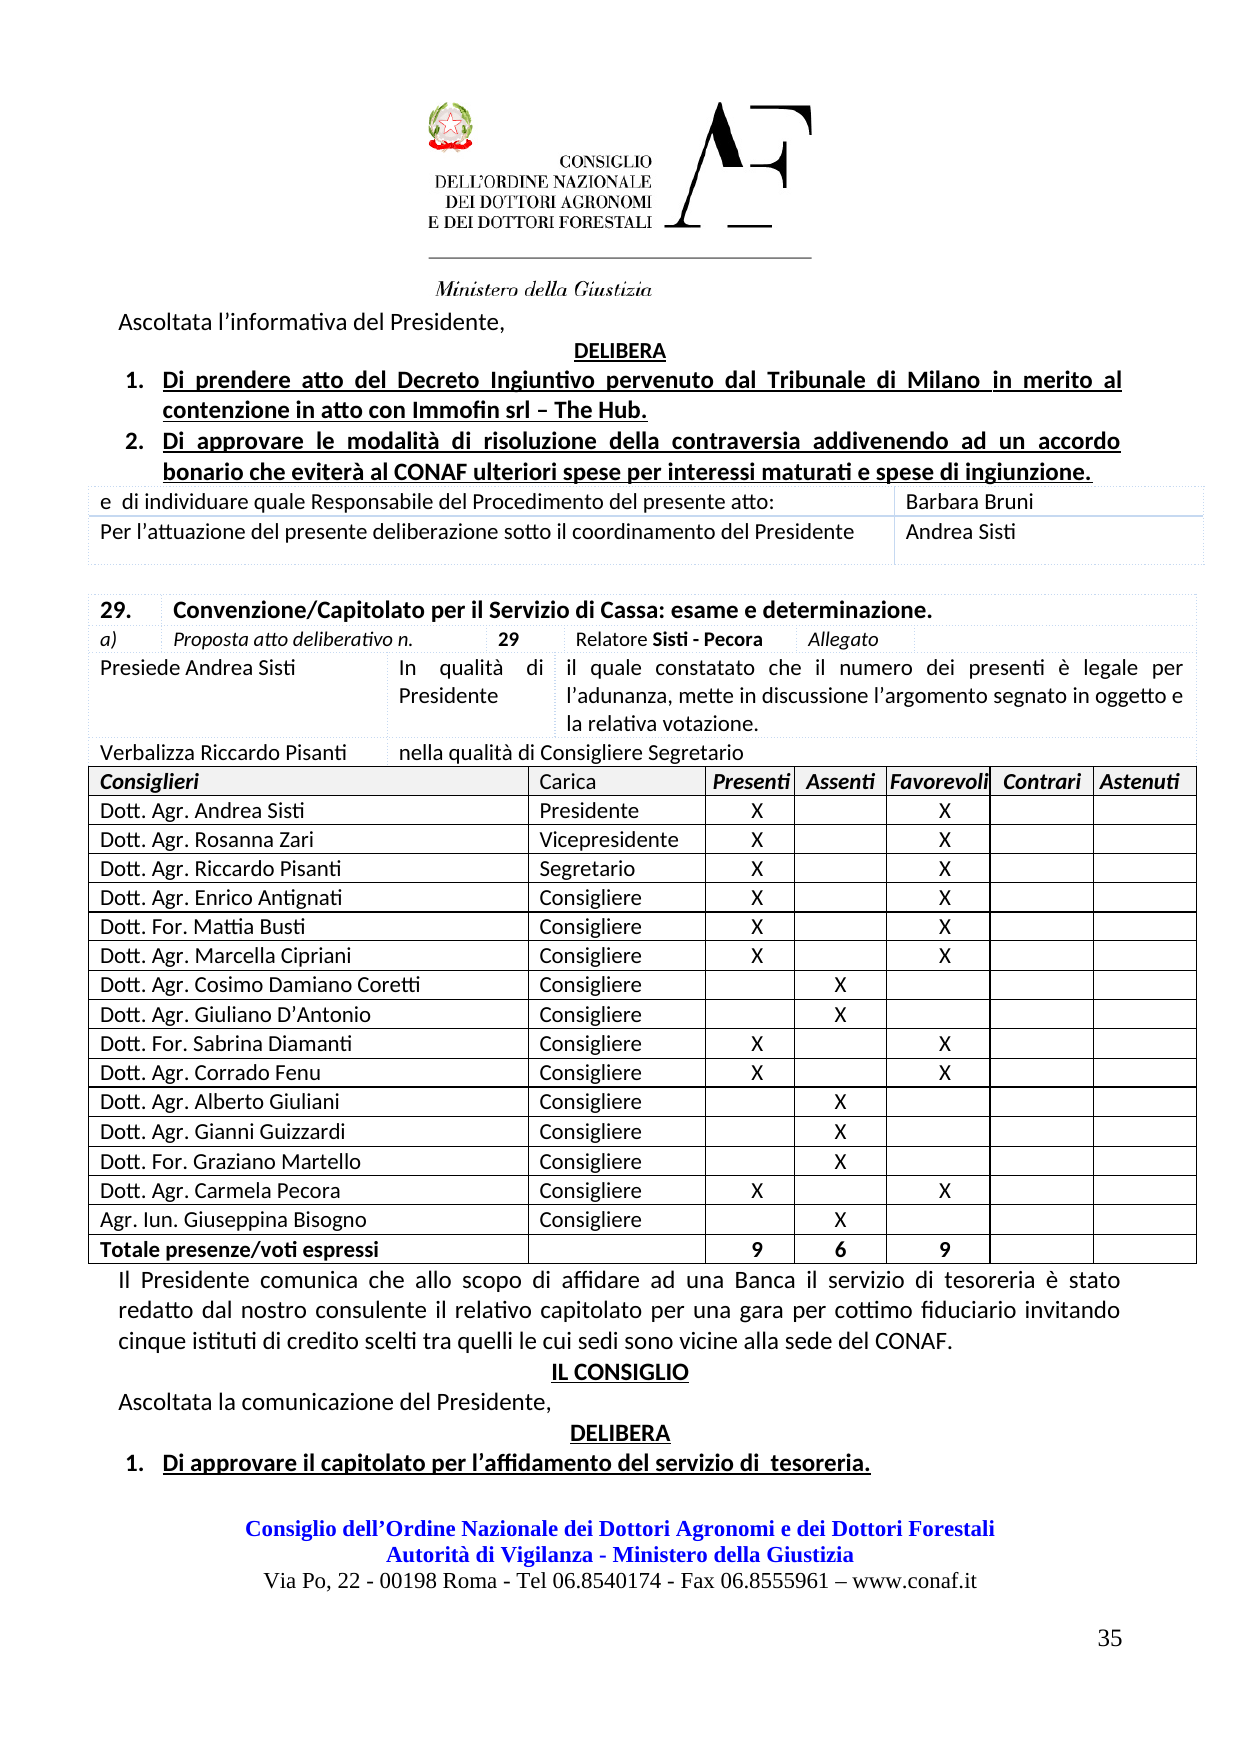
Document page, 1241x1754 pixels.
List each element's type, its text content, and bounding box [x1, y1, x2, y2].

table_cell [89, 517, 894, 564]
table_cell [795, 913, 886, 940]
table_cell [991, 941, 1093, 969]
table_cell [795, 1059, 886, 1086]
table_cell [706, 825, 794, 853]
list Di approvare le modalità di risoluzione della contraversia addivenendo ad un accordo bonario che eviterà al CONAF ulteriori spese per interessi maturati e spese di ingiunzione. [125, 425, 1122, 486]
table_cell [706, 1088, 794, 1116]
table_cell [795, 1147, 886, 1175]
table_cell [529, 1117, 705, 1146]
text Il Presidente comunica che allo scopo di affidare ad una Banca il servizio di tesoreria è stato redatto dal nostro consulente il relativo capitolato per una gara per cottimo fiduciario invitando cinque istituti di credito scelti tra quelli le cui sedi sono vicine alla sede del CONAF. [118, 1264, 1122, 1356]
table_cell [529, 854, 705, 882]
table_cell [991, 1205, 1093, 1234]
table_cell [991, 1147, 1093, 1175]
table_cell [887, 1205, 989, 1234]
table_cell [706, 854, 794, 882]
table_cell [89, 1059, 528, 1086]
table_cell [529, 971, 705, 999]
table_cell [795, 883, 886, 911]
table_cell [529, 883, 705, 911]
text IL CONSIGLIO [118, 1356, 1122, 1386]
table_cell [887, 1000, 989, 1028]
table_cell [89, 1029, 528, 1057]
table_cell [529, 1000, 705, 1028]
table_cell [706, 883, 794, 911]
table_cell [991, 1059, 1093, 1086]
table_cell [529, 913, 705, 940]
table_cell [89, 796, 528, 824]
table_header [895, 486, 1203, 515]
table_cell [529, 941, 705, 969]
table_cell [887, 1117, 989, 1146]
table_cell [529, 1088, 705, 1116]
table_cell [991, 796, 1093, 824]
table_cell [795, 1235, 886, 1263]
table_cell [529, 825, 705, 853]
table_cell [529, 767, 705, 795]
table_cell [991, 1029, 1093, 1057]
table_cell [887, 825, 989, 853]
list Di prendere atto del Decreto Ingiuntivo pervenuto dal Tribunale di Milano in merito al contenzione in atto con Immofin srl – The Hub. [125, 364, 1122, 425]
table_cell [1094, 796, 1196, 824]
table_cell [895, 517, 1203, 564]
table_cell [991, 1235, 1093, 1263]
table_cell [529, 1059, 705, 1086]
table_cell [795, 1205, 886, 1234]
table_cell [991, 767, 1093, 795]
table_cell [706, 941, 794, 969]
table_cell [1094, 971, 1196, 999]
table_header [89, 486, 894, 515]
text Ascoltata la comunicazione del Presidente, [118, 1386, 1122, 1417]
text DELIBERA [118, 1417, 1122, 1447]
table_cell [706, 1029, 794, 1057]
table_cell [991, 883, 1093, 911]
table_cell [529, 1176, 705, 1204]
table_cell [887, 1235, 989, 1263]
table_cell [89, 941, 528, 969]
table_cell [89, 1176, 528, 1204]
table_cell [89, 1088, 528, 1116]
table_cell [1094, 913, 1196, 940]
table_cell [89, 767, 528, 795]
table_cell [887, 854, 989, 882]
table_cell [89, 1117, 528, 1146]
text Ascoltata l’informativa del Presidente, [118, 306, 1122, 336]
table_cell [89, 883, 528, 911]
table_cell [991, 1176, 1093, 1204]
picture [428, 102, 812, 296]
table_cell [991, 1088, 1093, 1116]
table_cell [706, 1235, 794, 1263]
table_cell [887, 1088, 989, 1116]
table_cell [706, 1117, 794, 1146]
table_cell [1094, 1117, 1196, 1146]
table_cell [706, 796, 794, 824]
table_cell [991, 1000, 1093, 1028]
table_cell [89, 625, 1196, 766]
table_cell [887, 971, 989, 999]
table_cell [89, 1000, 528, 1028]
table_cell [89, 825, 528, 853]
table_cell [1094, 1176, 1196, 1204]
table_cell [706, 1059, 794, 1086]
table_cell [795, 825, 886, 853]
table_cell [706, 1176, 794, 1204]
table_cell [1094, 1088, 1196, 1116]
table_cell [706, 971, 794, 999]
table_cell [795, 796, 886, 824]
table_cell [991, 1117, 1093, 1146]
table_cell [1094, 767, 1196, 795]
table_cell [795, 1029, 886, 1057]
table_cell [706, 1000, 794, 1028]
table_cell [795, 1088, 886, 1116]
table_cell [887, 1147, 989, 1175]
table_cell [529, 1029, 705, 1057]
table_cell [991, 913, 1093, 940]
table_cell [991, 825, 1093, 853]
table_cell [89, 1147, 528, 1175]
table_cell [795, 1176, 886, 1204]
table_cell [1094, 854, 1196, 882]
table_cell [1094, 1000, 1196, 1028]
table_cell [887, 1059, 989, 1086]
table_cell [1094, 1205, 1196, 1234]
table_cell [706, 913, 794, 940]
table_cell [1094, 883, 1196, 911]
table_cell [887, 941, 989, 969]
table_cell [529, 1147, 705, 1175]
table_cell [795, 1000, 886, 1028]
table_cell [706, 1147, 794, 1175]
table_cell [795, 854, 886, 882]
text DELIBERA [118, 336, 1122, 364]
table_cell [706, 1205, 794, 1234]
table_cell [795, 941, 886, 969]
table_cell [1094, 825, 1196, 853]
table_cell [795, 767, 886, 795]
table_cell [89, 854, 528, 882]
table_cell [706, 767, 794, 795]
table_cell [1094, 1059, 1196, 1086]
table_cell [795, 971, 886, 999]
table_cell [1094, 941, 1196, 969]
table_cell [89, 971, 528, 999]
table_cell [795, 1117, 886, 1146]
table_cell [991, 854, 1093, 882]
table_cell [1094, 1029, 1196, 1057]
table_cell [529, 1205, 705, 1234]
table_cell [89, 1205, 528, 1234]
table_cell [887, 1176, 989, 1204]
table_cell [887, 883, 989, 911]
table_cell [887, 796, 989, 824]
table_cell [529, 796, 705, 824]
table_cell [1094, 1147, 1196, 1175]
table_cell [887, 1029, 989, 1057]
list Di approvare il capitolato per l’affidamento del servizio di tesoreria. [125, 1447, 1122, 1478]
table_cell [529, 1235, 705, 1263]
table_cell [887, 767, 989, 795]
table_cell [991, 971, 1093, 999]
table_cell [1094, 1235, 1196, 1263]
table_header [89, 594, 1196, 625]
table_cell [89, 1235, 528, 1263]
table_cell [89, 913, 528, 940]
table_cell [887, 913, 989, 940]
